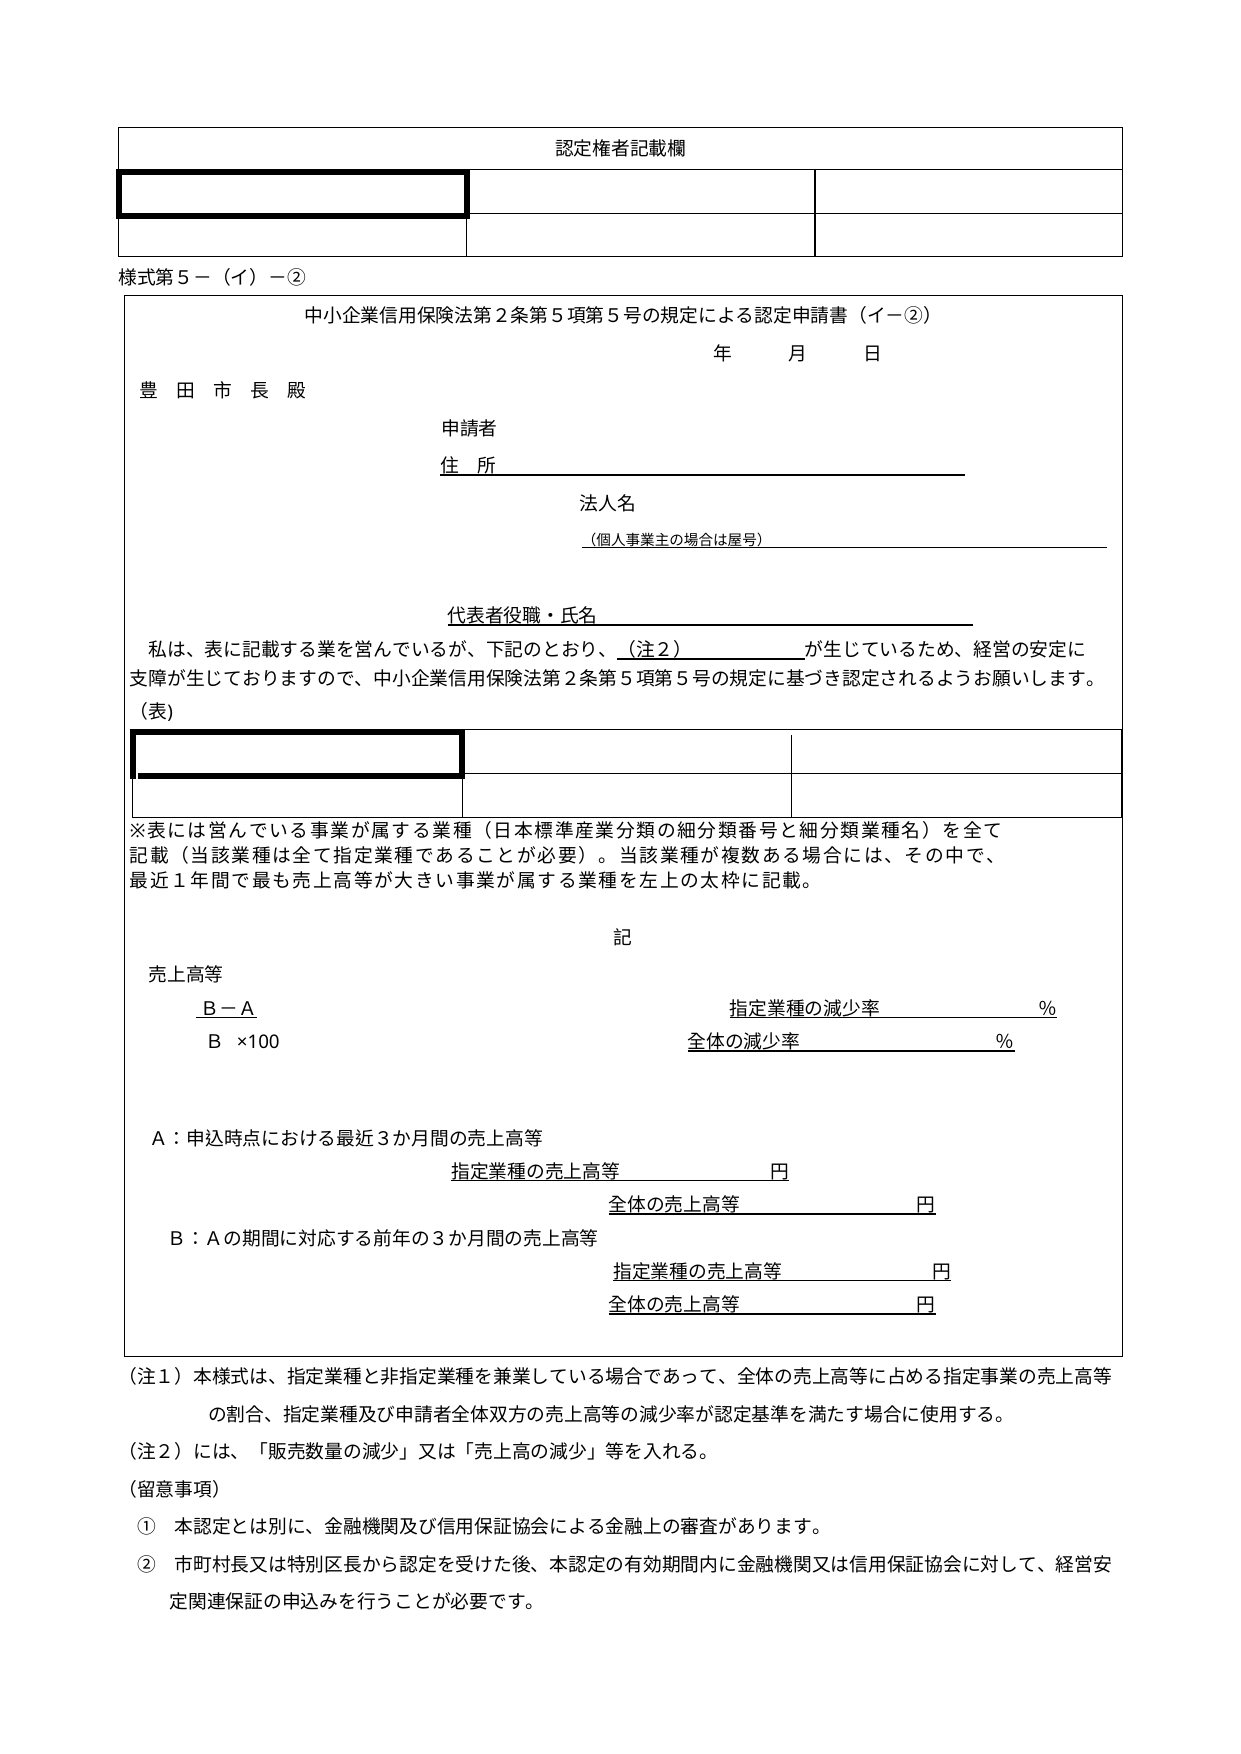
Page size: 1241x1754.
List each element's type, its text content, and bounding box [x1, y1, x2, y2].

table_cell [816, 214, 1122, 256]
text （留意事項） [118, 1469, 1122, 1507]
table_header 中小企業信用保険法第２条第５項第５号の規定による認定申請書（イ－②） 年 月 日 豊 田 市 長 殿 申請者 住 所 法人名 （個人事業主の場合は屋号） 代表者役職・氏名 私は、表に記載する業を営んでいるが、下記のとおり、（注２） が生じているため、経営の安定に 支障が生じておりますので、中小企業信用保険法第２条第５項第５号の規定に基づき認定されるようお願いします。 （表) ※表には営んでいる事業が属する業種（日本標準産業分類の細分類番号と細分類業種名）を全て 記載（当該業種は全て指定業種であることが必要）。当該業種が複数ある場合には、その中で、 最近１年間で最も売上高等が大きい事業が属する業種を左上の太枠に記載。 記 売上高等 Ｂ－Ａ 指定業種の減少率 ％ Ｂ ×100 全体の減少率 ％ Ａ：申込時点における最近３か月間の売上高等 指定業種の売上高等 円 全体の売上高等 円 Ｂ：Ａの期間に対応する前年の３か月間の売上高等 指定業種の売上高等 円 全体の売上高等 円 [125, 296, 1122, 1356]
text （注２）には、「販売数量の減少」又は「売上高の減少」等を入れる。 [118, 1432, 1122, 1469]
table_cell [816, 170, 1122, 212]
table_cell [467, 214, 814, 256]
text ② 市町村長又は特別区長から認定を受けた後、本認定の有効期間内に金融機関又は信用保証協会に対して、経営安定関連保証の申込みを行うことが必要です。 [118, 1544, 1122, 1619]
text ① 本認定とは別に、金融機関及び信用保証協会による金融上の審査があります。 [118, 1507, 1122, 1544]
table_cell [119, 219, 466, 256]
text 様式第５－（イ）－② [118, 257, 1122, 295]
text （注１）本様式は、指定業種と非指定業種を兼業している場合であって、全体の売上高等に占める指定事業の売上高等の割合、指定業種及び申請者全体双方の売上高等の減少率が認定基準を満たす場合に使用する。 [118, 1357, 1122, 1432]
table_cell [470, 170, 814, 212]
table_cell [122, 175, 464, 212]
table_header 認定権者記載欄 [119, 128, 1122, 169]
